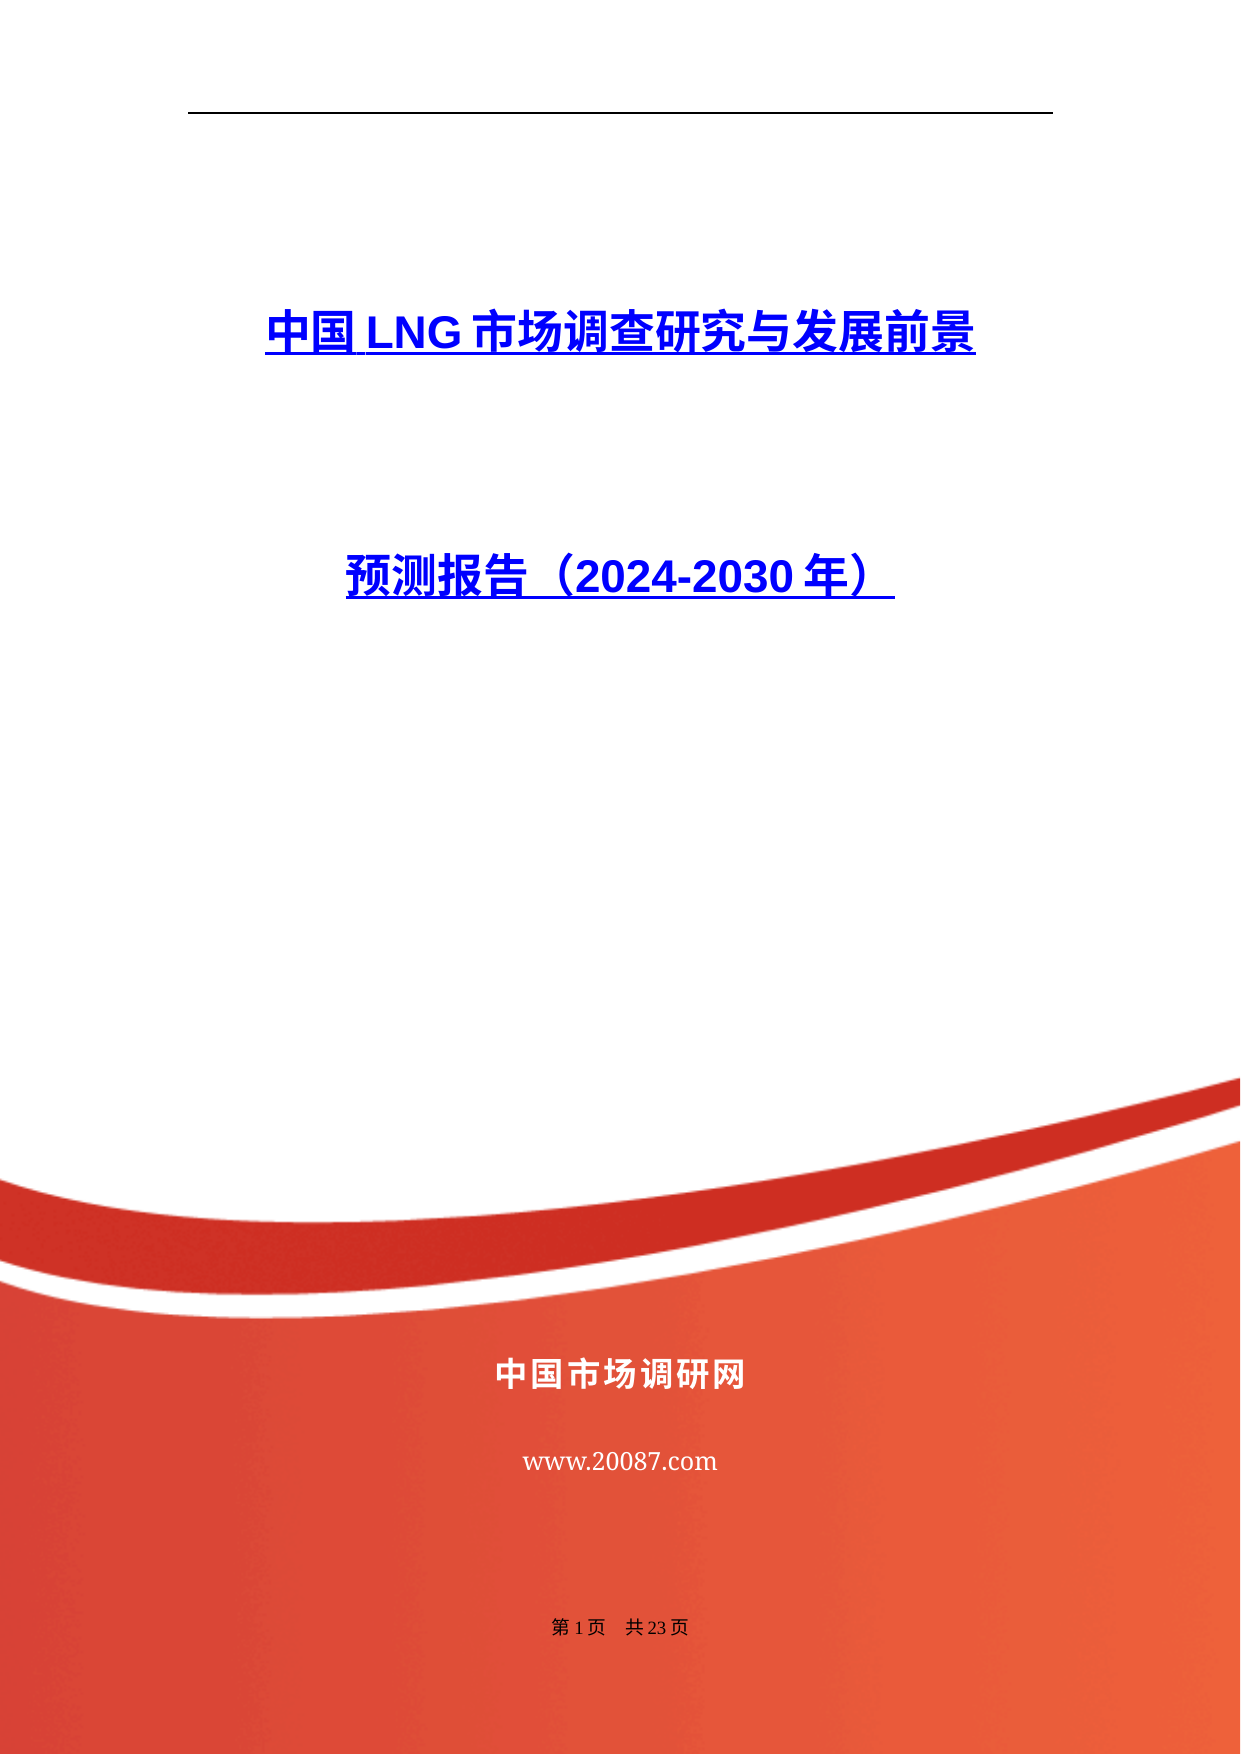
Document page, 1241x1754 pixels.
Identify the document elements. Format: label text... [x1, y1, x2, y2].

table_header 中国LNG市场调查研究与发展前景预测报告（2024-2030年） [188, 207, 1053, 773]
picture [0, 1006, 1241, 1754]
text www.20087.com [187, 1428, 1053, 1493]
subtitle 中国市场调研网 [187, 1339, 1053, 1404]
